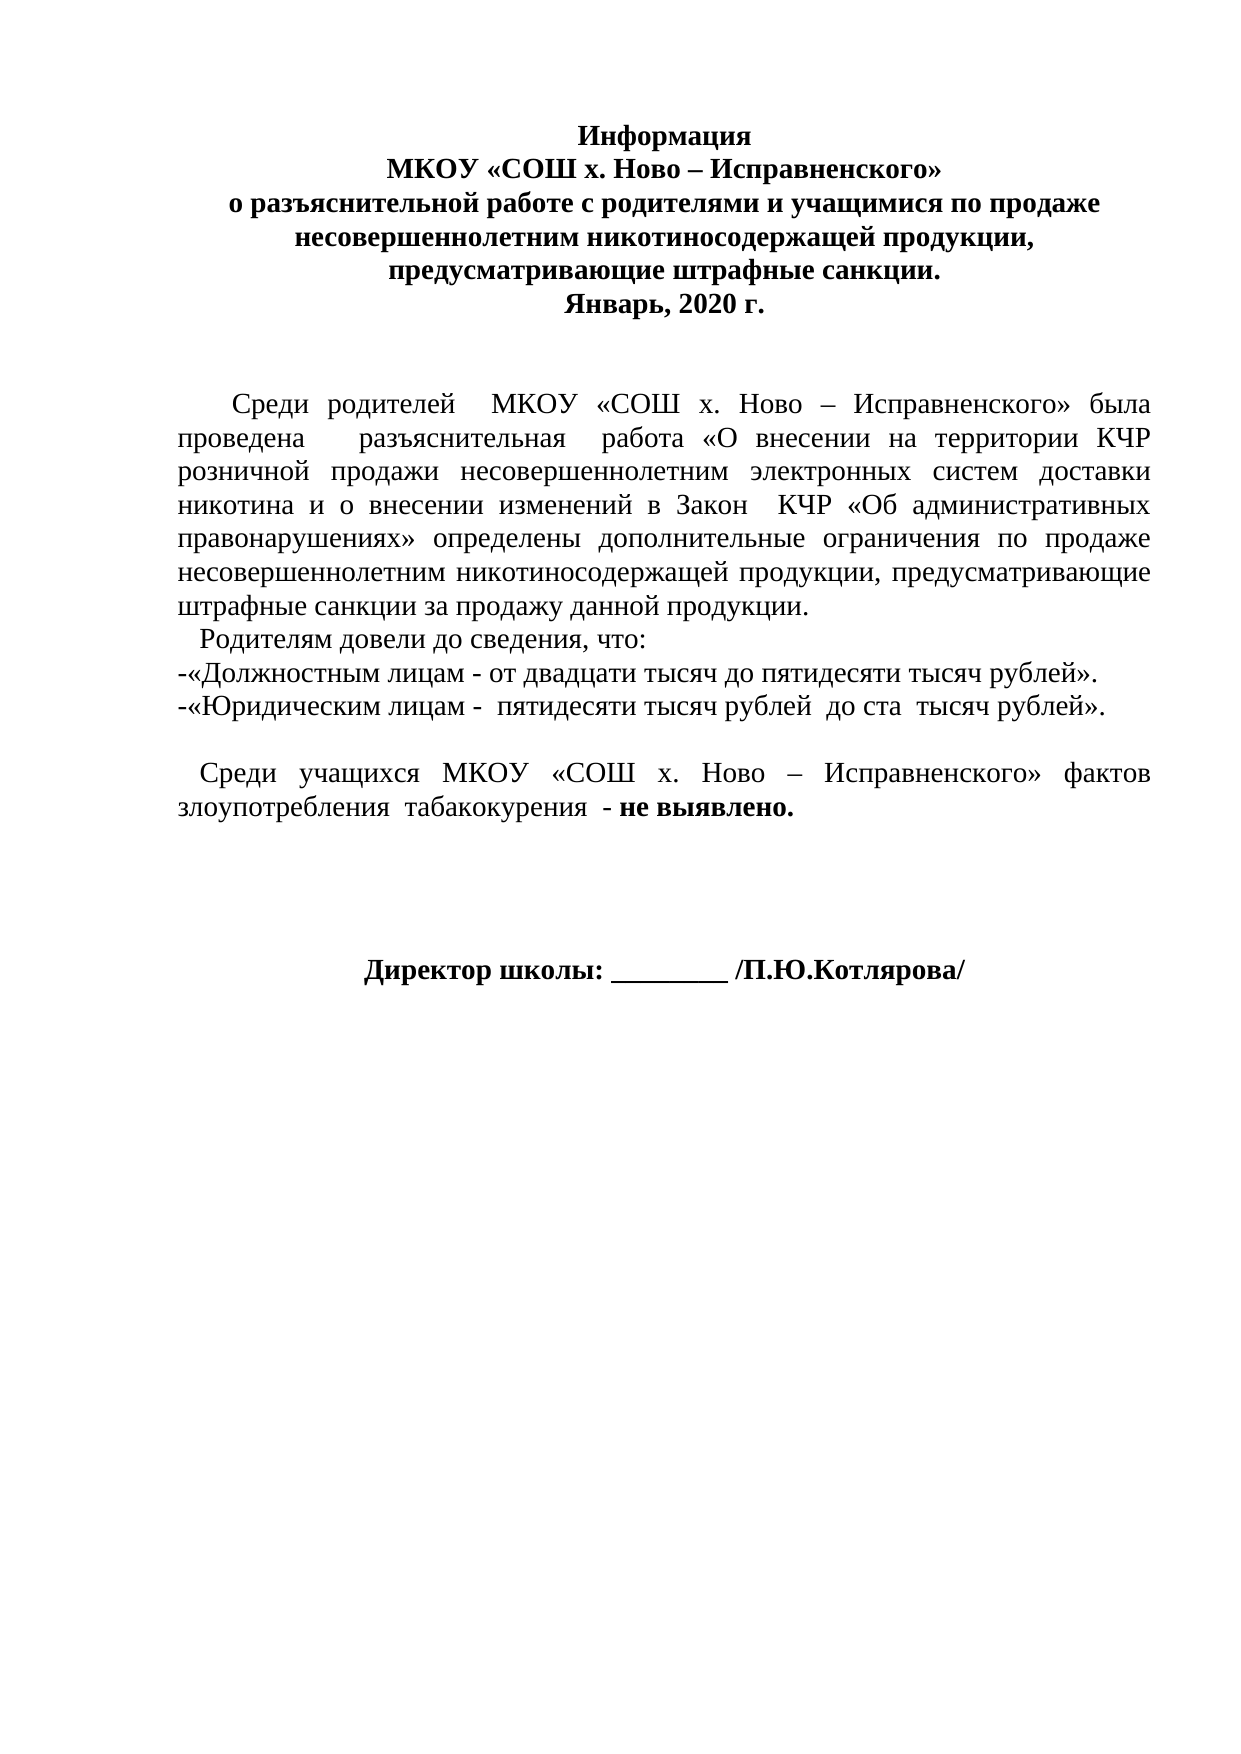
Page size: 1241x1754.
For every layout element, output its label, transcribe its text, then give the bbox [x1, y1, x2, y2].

text Среди учащихся МКОУ «СОШ х. Ново – Исправненского» фактов злоупотребления табакокурения - не выявлено. [177, 755, 1152, 822]
text Родителям довели до сведения, что: [177, 621, 1152, 655]
text Январь, 2020 г. [177, 286, 1152, 319]
text Среди родителей МКОУ «СОШ х. Ново – Исправненского» была проведена разъяснительная работа «О внесении на территории КЧР розничной продажи несовершеннолетним электронных систем доставки никотина и о внесении изменений в Закон КЧР «Об административных правонарушениях» определены дополнительные ограничения по продаже несовершеннолетним никотиносодержащей продукции, предусматривающие штрафные санкции за продажу данной продукции. [177, 386, 1152, 621]
text Директор школы: ________ /П.Ю.Котлярова/ [177, 952, 1152, 985]
text -«Юридическим лицам - пятидесяти тысяч рублей до ста тысяч рублей». [177, 688, 1152, 722]
text МКОУ «СОШ х. Ново – Исправненского» [177, 152, 1152, 185]
text -«Должностным лицам - от двадцати тысяч до пятидесяти тысяч рублей». [177, 655, 1152, 688]
text о разъяснительной работе с родителями и учащимися по продаже несовершеннолетним никотиносодержащей продукции, предусматривающие штрафные санкции. [177, 185, 1152, 286]
text Информация [177, 118, 1152, 152]
